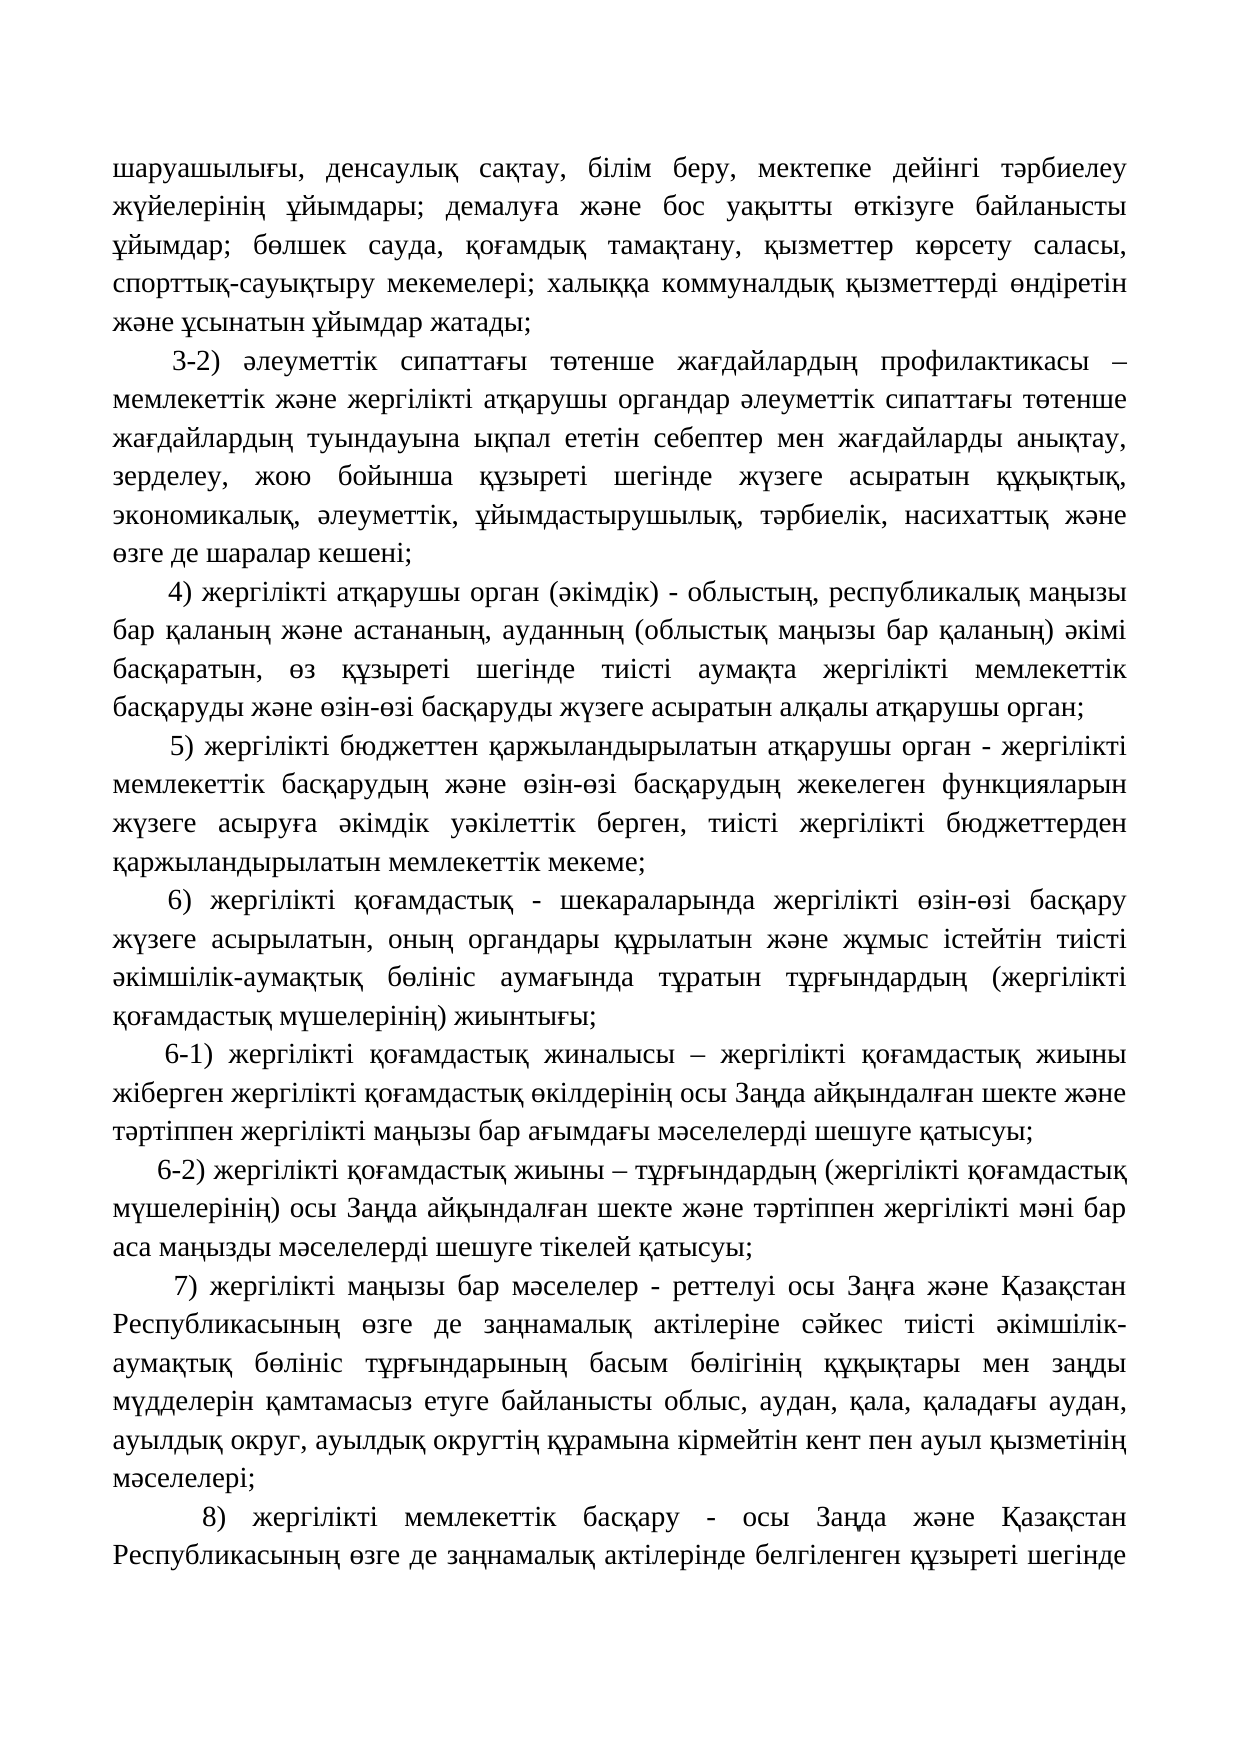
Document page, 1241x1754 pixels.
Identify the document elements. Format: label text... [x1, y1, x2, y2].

text 7) жергілікті маңызы бар мәселелер - реттелуі осы Заңға және Қазақстан Республикасының өзге де заңнамалық актілеріне сәйкес тиісті әкімшілік-аумақтық бөлініс тұрғындарының басым бөлігінің құқықтары мен заңды мүдделерін қамтамасыз етуге байланысты облыс, аудан, қала, қаладағы аудан, ауылдық округ, ауылдық округтің құрамына кірмейтін кент пен ауыл қызметінің мәселелері; [112, 1268, 1128, 1494]
text 3-2) әлеуметтік сипаттағы төтенше жағдайлардың профилактикасы – мемлекеттік және жергілікті атқарушы органдар әлеуметтік сипаттағы төтенше жағдайлардың туындауына ықпал ететін себептер мен жағдайларды анықтау, зерделеу, жою бойынша құзыреті шегінде жүзеге асыратын құқықтық, экономикалық, әлеуметтік, ұйымдастырушылық, тәрбиелік, насихаттық және өзге де шаралар кешені; [112, 343, 1128, 569]
text 6-1) жергілікті қоғамдастық жиналысы – жергілікті қоғамдастық жиыны жіберген жергілікті қоғамдастық өкілдерінің осы Заңда айқындалған шекте және тәртіппен жергілікті маңызы бар ағымдағы мәселелерді шешуге қатысуы; [112, 1036, 1128, 1147]
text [112, 1499, 1128, 1571]
text 6) жергілікті қоғамдастық - шекараларында жергілікті өзін-өзі басқару жүзеге асырылатын, оның органдары құрылатын және жұмыс істейтін тиісті әкімшілік-аумақтық бөлініс аумағында тұратын тұрғындардың (жергілікті қоғамдастық мүшелерінің) жиынтығы; [112, 882, 1128, 1031]
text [112, 150, 1128, 338]
text 6-2) жергілікті қоғамдастық жиыны – тұрғындардың (жергілікті қоғамдастық мүшелерінің) осы Заңда айқындалған шекте және тәртіппен жергілікті мәні бар аса маңызды мәселелерді шешуге тікелей қатысуы; [112, 1152, 1128, 1263]
text 5) жергілікті бюджеттен қаржыландырылатын атқарушы орган - жергілікті мемлекеттік басқарудың және өзін-өзі басқарудың жекелеген функцияларын жүзеге асыруға әкімдік уәкілеттік берген, тиісті жергілікті бюджеттерден қаржыландырылатын мемлекеттік мекеме; [112, 728, 1128, 877]
text 4) жергілікті атқарушы орган (әкімдік) - облыстың, республикалық маңызы бар қаланың және астананың, ауданның (облыстық маңызы бар қаланың) әкімі басқаратын, өз құзыреті шегінде тиісті аумақта жергілікті мемлекеттік басқаруды және өзін-өзі басқаруды жүзеге асыратын алқалы атқарушы орган; [112, 574, 1128, 723]
